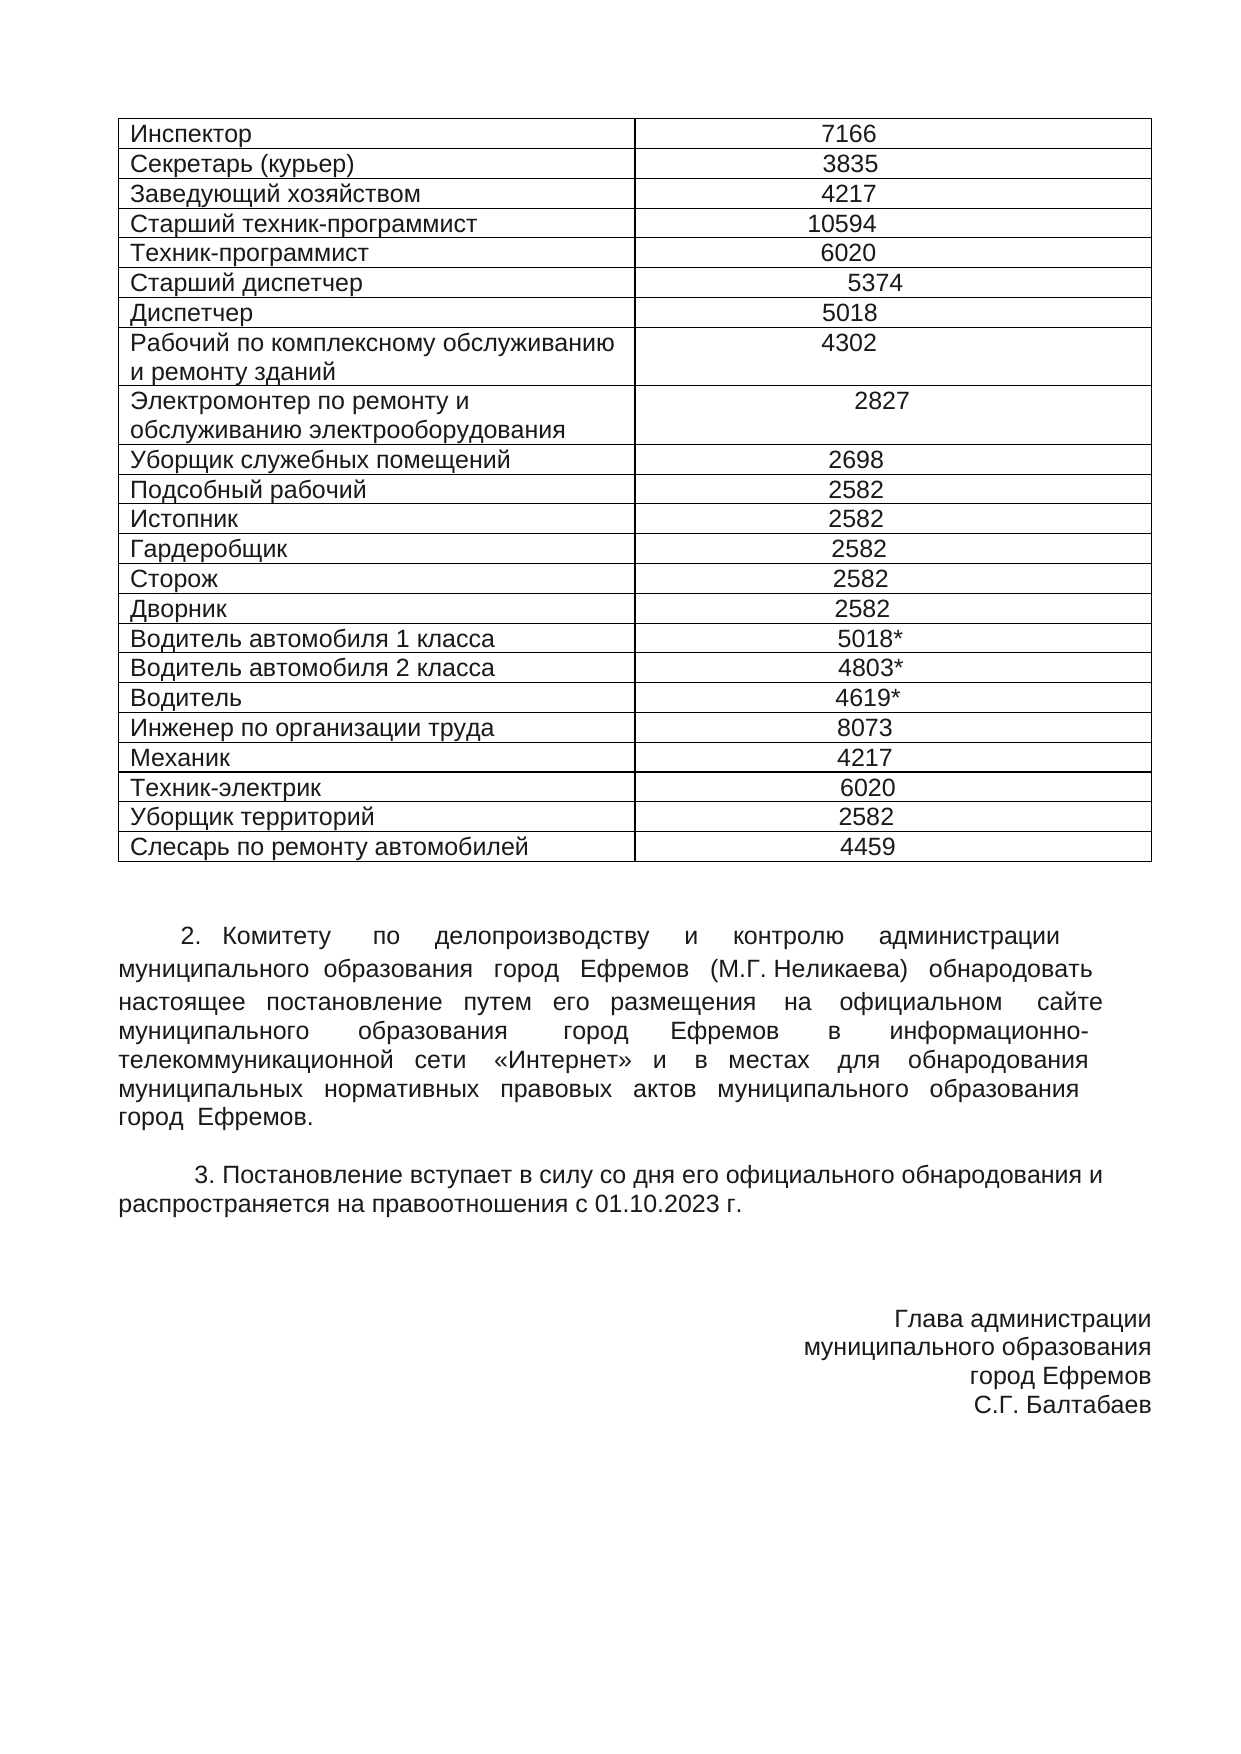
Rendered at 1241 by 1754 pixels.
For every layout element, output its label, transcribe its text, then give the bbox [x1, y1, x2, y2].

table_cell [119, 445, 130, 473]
text муниципального образования [118, 1332, 1152, 1361]
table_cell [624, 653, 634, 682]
table_cell 4302 [636, 328, 1151, 385]
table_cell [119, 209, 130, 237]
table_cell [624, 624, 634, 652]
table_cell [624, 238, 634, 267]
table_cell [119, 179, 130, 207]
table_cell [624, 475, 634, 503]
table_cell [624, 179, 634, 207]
table_cell 2827 [636, 386, 1151, 444]
text С.Г. Балтабаев [118, 1390, 1152, 1418]
text настоящее постановление путем его размещения на официальном сайте [118, 987, 1152, 1016]
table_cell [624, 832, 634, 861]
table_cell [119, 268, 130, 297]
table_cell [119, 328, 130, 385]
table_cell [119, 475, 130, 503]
text город Ефремов [118, 1361, 1152, 1390]
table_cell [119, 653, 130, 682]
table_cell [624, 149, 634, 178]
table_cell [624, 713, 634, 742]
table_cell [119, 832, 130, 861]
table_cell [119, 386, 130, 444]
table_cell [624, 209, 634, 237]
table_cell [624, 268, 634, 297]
text 2. Комитету по делопроизводству и контролю администрации муниципального образования город Ефремов (М.Г. Неликаева) обнародовать [118, 921, 1152, 983]
text муниципального образования город Ефремов в информационно- телекоммуникационной сети «Интернет» и в местах для обнародования [118, 1016, 1152, 1073]
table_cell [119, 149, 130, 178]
text муниципальных нормативных правовых актов муниципального образования город Ефремов. [118, 1073, 1152, 1131]
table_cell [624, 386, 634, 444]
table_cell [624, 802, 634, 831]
text 3. Постановление вступает в силу со дня его официального обнародования и распространяется на правоотношения с 01.10.2023 г. [118, 1160, 1152, 1217]
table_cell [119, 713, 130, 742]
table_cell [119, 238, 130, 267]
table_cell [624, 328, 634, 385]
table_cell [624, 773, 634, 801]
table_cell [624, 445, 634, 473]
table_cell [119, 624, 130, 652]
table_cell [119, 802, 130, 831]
text Глава администрации [118, 1303, 1152, 1332]
